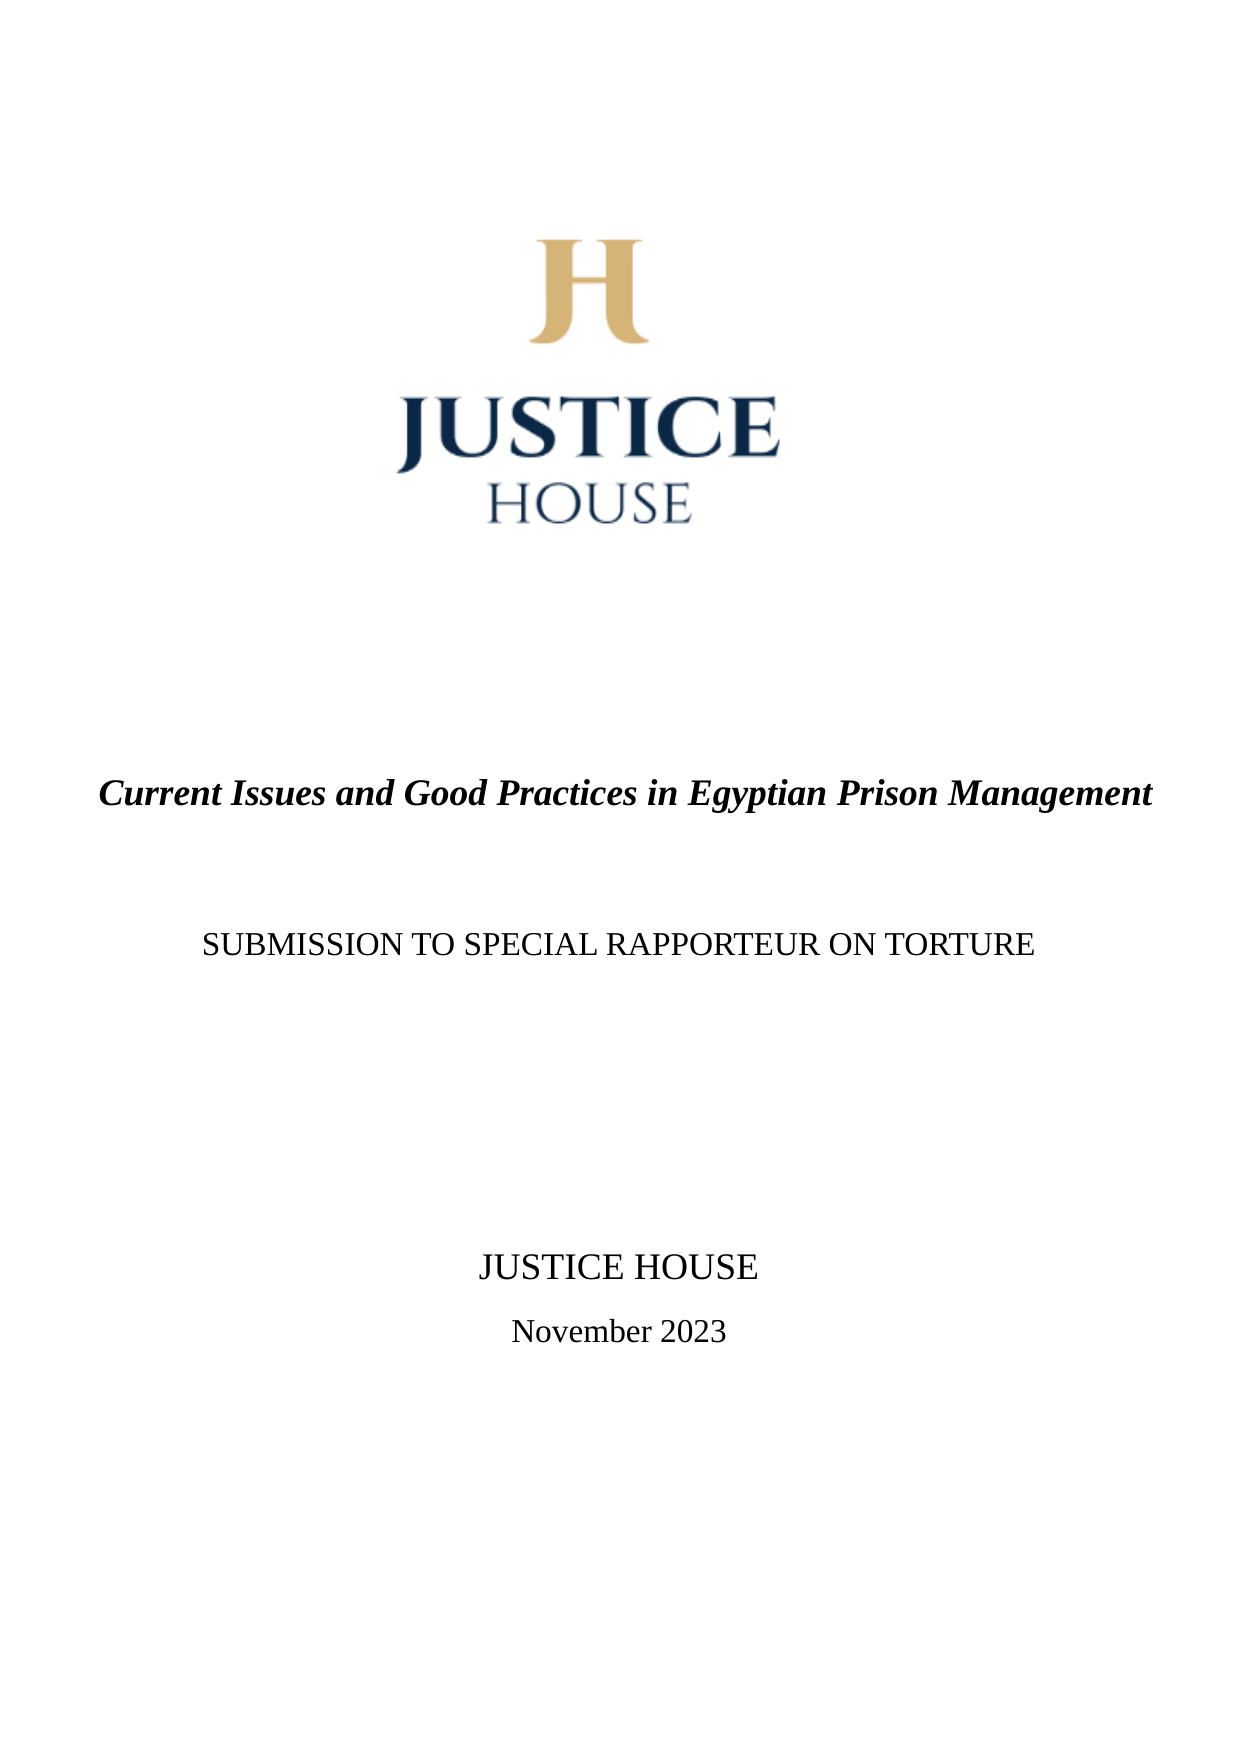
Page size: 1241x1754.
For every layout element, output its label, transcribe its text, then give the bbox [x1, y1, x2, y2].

text November 2023 [94, 1311, 1144, 1349]
text SUBMISSION TO SPECIAL RAPPORTEUR ON TORTURE [94, 924, 1144, 963]
text JUSTICE HOUSE [94, 1245, 1144, 1288]
picture [272, 95, 905, 670]
